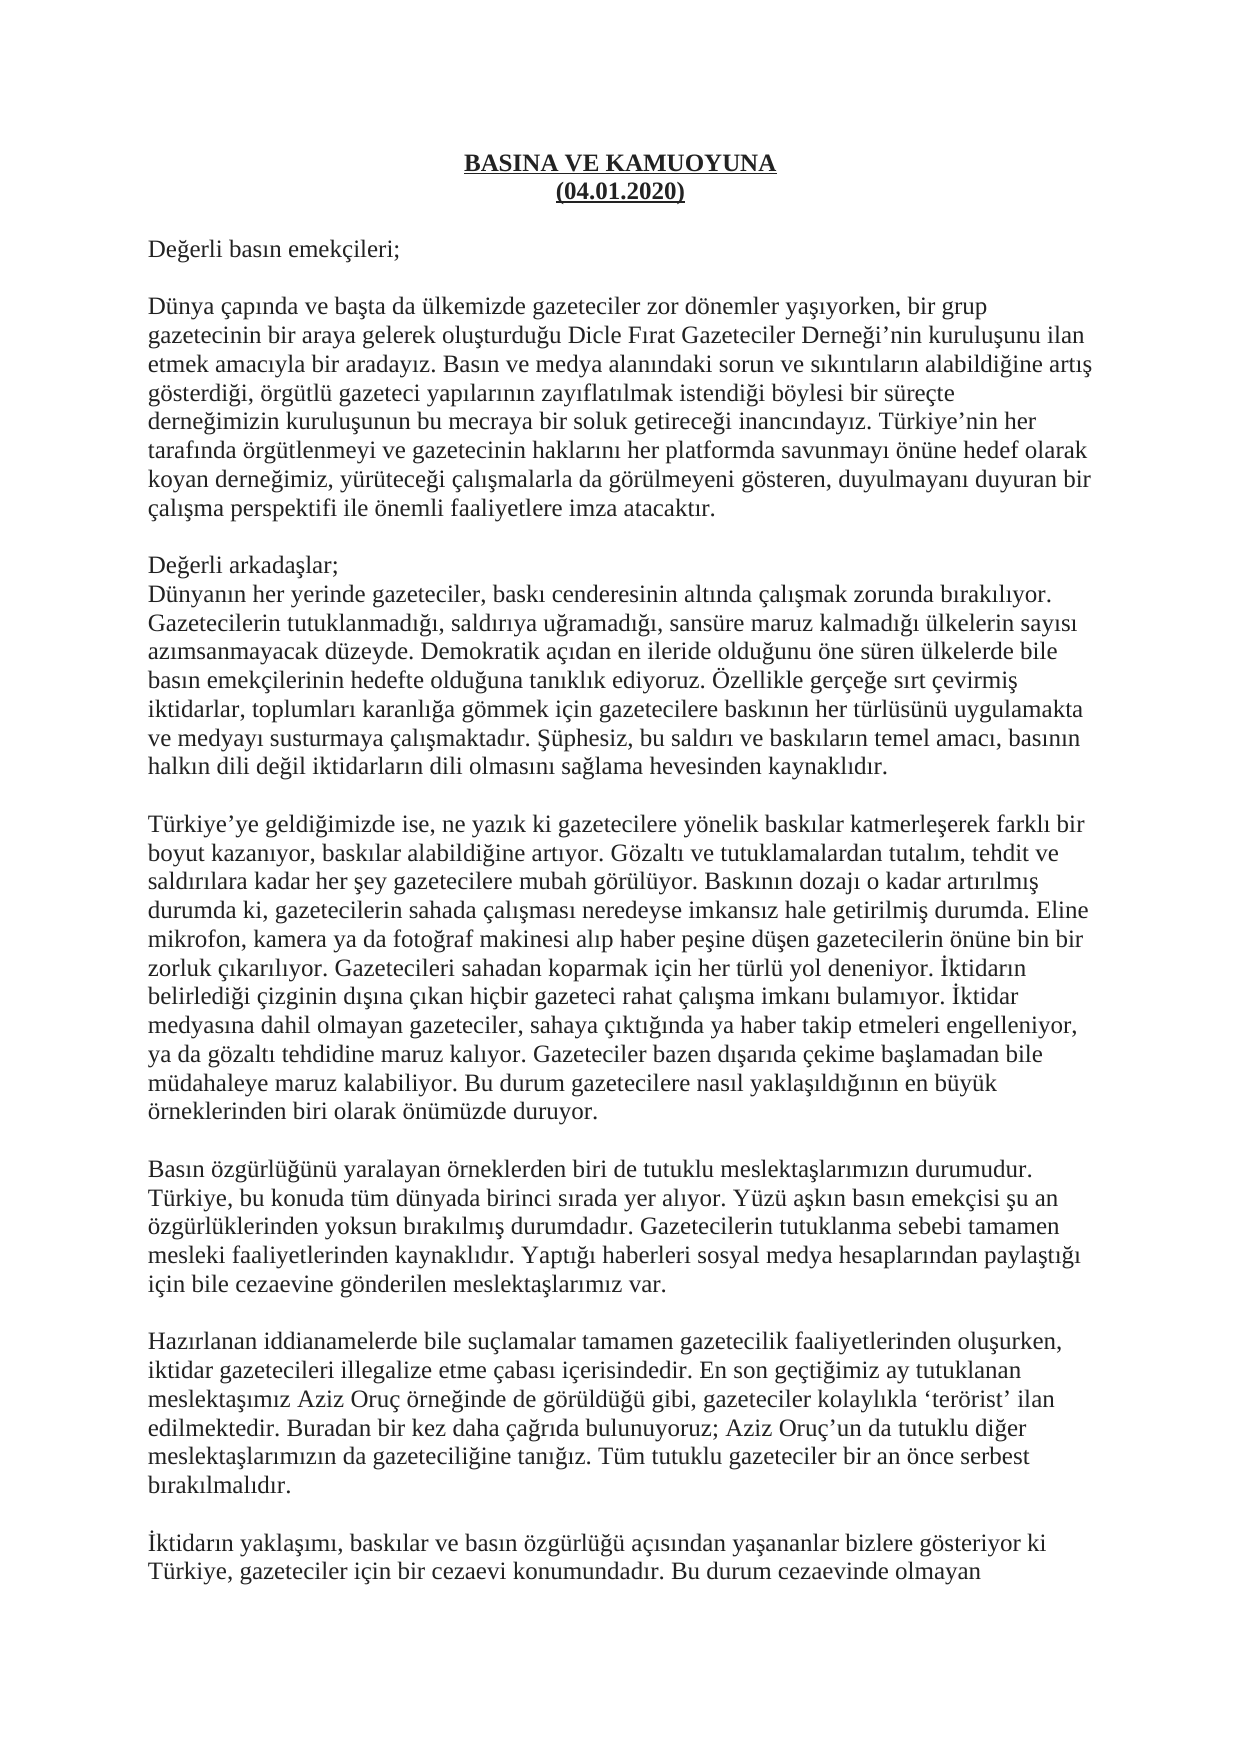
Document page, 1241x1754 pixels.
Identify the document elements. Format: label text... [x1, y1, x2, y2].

text Dünya çapında ve başta da ülkemizde gazeteciler zor dönemler yaşıyorken, bir grup gazetecinin bir araya gelerek oluşturduğu Dicle Fırat Gazeteciler Derneği’nin kuruluşunu ilan etmek amacıyla bir aradayız. Basın ve medya alanındaki sorun ve sıkıntıların alabildiğine artış gösterdiği, örgütlü gazeteci yapılarının zayıflatılmak istendiği böylesi bir süreçte derneğimizin kuruluşunun bu mecraya bir soluk getireceği inancındayız. Türkiye’nin her tarafında örgütlenmeyi ve gazetecinin haklarını her platformda savunmayı önüne hedef olarak koyan derneğimiz, yürüteceği çalışmalarla da görülmeyeni gösteren, duyulmayanı duyuran bir çalışma perspektifi ile önemli faaliyetlere imza atacaktır. [148, 291, 1093, 521]
text Değerli arkadaşlar; [148, 550, 1093, 579]
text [148, 1528, 1093, 1585]
text Dünyanın her yerinde gazeteciler, baskı cenderesinin altında çalışmak zorunda bırakılıyor. Gazetecilerin tutuklanmadığı, saldırıya uğramadığı, sansüre maruz kalmadığı ülkelerin sayısı azımsanmayacak düzeyde. Demokratik açıdan en ileride olduğunu öne süren ülkelerde bile basın emekçilerinin hedefte olduğuna tanıklık ediyoruz. Özellikle gerçeğe sırt çevirmiş iktidarlar, toplumları karanlığa gömmek için gazetecilere baskının her türlüsünü uygulamakta ve medyayı susturmaya çalışmaktadır. Şüphesiz, bu saldırı ve baskıların temel amacı, basının halkın dili değil iktidarların dili olmasını sağlama hevesinden kaynaklıdır. [148, 579, 1093, 780]
text Hazırlanan iddianamelerde bile suçlamalar tamamen gazetecilik faaliyetlerinden oluşurken, iktidar gazetecileri illegalize etme çabası içerisindedir. En son geçtiğimiz ay tutuklanan meslektaşımız Aziz Oruç örneğinde de görüldüğü gibi, gazeteciler kolaylıkla ‘terörist’ ilan edilmektedir. Buradan bir kez daha çağrıda bulunuyoruz; Aziz Oruç’un da tutuklu diğer meslektaşlarımızın da gazeteciliğine tanığız. Tüm tutuklu gazeteciler bir an önce serbest bırakılmalıdır. [148, 1326, 1093, 1499]
text BASINA VE KAMUOYUNA [148, 148, 1093, 176]
text Değerli basın emekçileri; [148, 234, 1093, 263]
text (04.01.2020) [148, 176, 1093, 205]
text Türkiye’ye geldiğimizde ise, ne yazık ki gazetecilere yönelik baskılar katmerleşerek farklı bir boyut kazanıyor, baskılar alabildiğine artıyor. Gözaltı ve tutuklamalardan tutalım, tehdit ve saldırılara kadar her şey gazetecilere mubah görülüyor. Baskının dozajı o kadar artırılmış durumda ki, gazetecilerin sahada çalışması neredeyse imkansız hale getirilmiş durumda. Eline mikrofon, kamera ya da fotoğraf makinesi alıp haber peşine düşen gazetecilerin önüne bin bir zorluk çıkarılıyor. Gazetecileri sahadan koparmak için her türlü yol deneniyor. İktidarın belirlediği çizginin dışına çıkan hiçbir gazeteci rahat çalışma imkanı bulamıyor. İktidar medyasına dahil olmayan gazeteciler, sahaya çıktığında ya haber takip etmeleri engelleniyor, ya da gözaltı tehdidine maruz kalıyor. Gazeteciler bazen dışarıda çekime başlamadan bile müdahaleye maruz kalabiliyor. Bu durum gazetecilere nasıl yaklaşıldığının en büyük örneklerinden biri olarak önümüzde duruyor. [148, 809, 1093, 1125]
text Basın özgürlüğünü yaralayan örneklerden biri de tutuklu meslektaşlarımızın durumudur. Türkiye, bu konuda tüm dünyada birinci sırada yer alıyor. Yüzü aşkın basın emekçisi şu an özgürlüklerinden yoksun bırakılmış durumdadır. Gazetecilerin tutuklanma sebebi tamamen mesleki faaliyetlerinden kaynaklıdır. Yaptığı haberleri sosyal medya hesaplarından paylaştığı için bile cezaevine gönderilen meslektaşlarımız var. [148, 1154, 1093, 1298]
